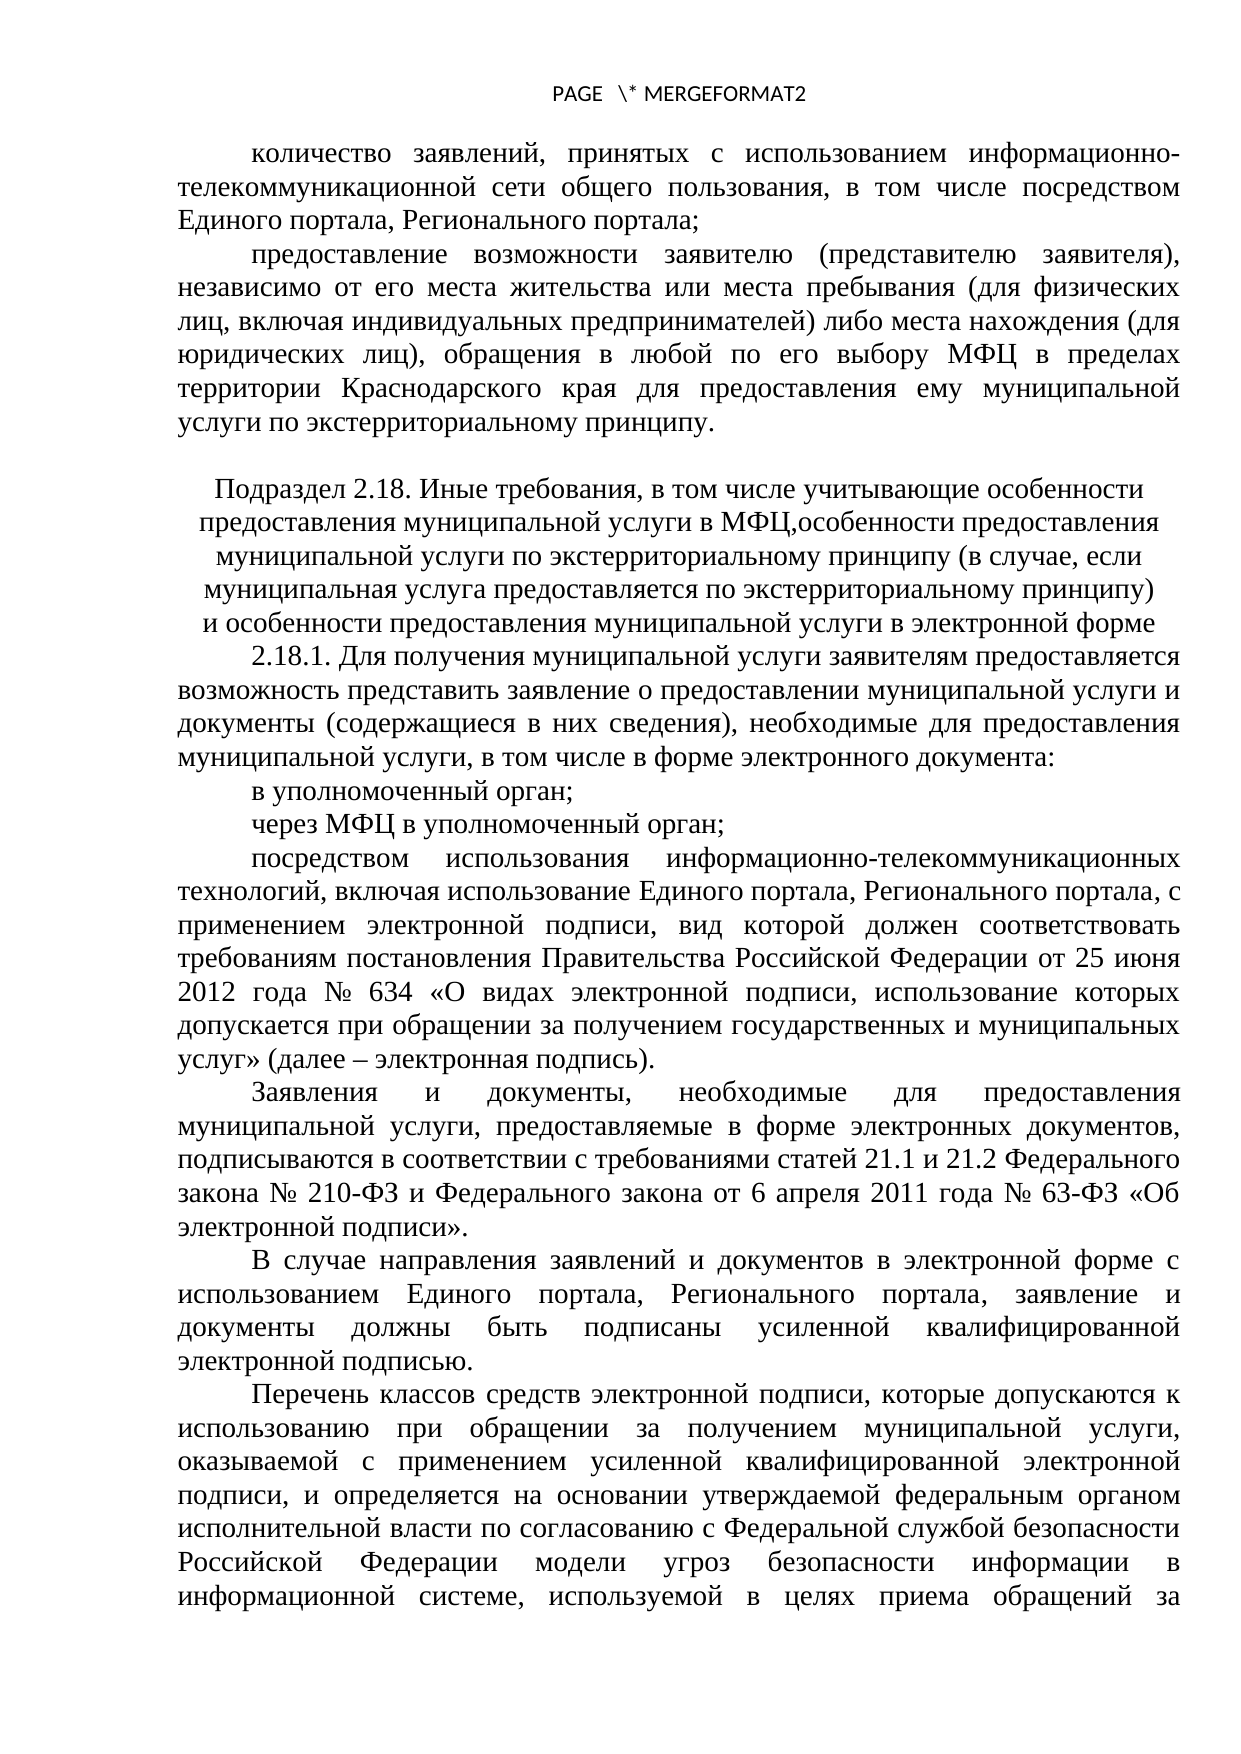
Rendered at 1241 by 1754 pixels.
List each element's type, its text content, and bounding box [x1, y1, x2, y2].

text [177, 1376, 1181, 1611]
text Подраздел 2.18. Иные требования, в том числе учитывающие особенности предоставления муниципальной услуги в МФЦ,особенности предоставления муниципальной услуги по экстерриториальному принципу (в случае, если муниципальная услуга предоставляется по экстерриториальному принципу) [177, 471, 1181, 605]
text и особенности предоставления муниципальной услуги в электронной форме [177, 605, 1181, 638]
text количество заявлений, принятых с использованием информационно-телекоммуникационной сети общего пользования, в том числе посредством Единого портала, Регионального портала; [177, 135, 1181, 236]
text в уполномоченный орган; [177, 773, 1181, 806]
text Заявления и документы, необходимые для предоставления муниципальной услуги, предоставляемые в форме электронных документов, подписываются в соответствии с требованиями статей 21.1 и 21.2 Федерального закона № 210-ФЗ и Федерального закона от 6 апреля 2011 года № 63-ФЗ «Об электронной подписи». [177, 1074, 1181, 1242]
text предоставление возможности заявителю (представителю заявителя), независимо от его места жительства или места пребывания (для физических лиц, включая индивидуальных предпринимателей) либо места нахождения (для юридических лиц), обращения в любой по его выбору МФЦ в пределах территории Краснодарского края для предоставления ему муниципальной услуги по экстерриториальному принципу. [177, 236, 1181, 437]
text 2.18.1. Для получения муниципальной услуги заявителям предоставляется возможность представить заявление о предоставлении муниципальной услуги и документы (содержащиеся в них сведения), необходимые для предоставления муниципальной услуги, в том числе в форме электронного документа: [177, 638, 1181, 773]
text посредством использования информационно-телекоммуникационных технологий, включая использование Единого портала, Регионального портала, с применением электронной подписи, вид которой должен соответствовать требованиям постановления Правительства Российской Федерации от 25 июня 2012 года № 634 «О видах электронной подписи, использование которых допускается при обращении за получением государственных и муниципальных услуг» (далее – электронная подпись). [177, 840, 1181, 1074]
text В случае направления заявлений и документов в электронной форме с использованием Единого портала, Регионального портала, заявление и документы должны быть подписаны усиленной квалифицированной электронной подписью. [177, 1242, 1181, 1376]
text через МФЦ в уполномоченный орган; [177, 806, 1181, 840]
